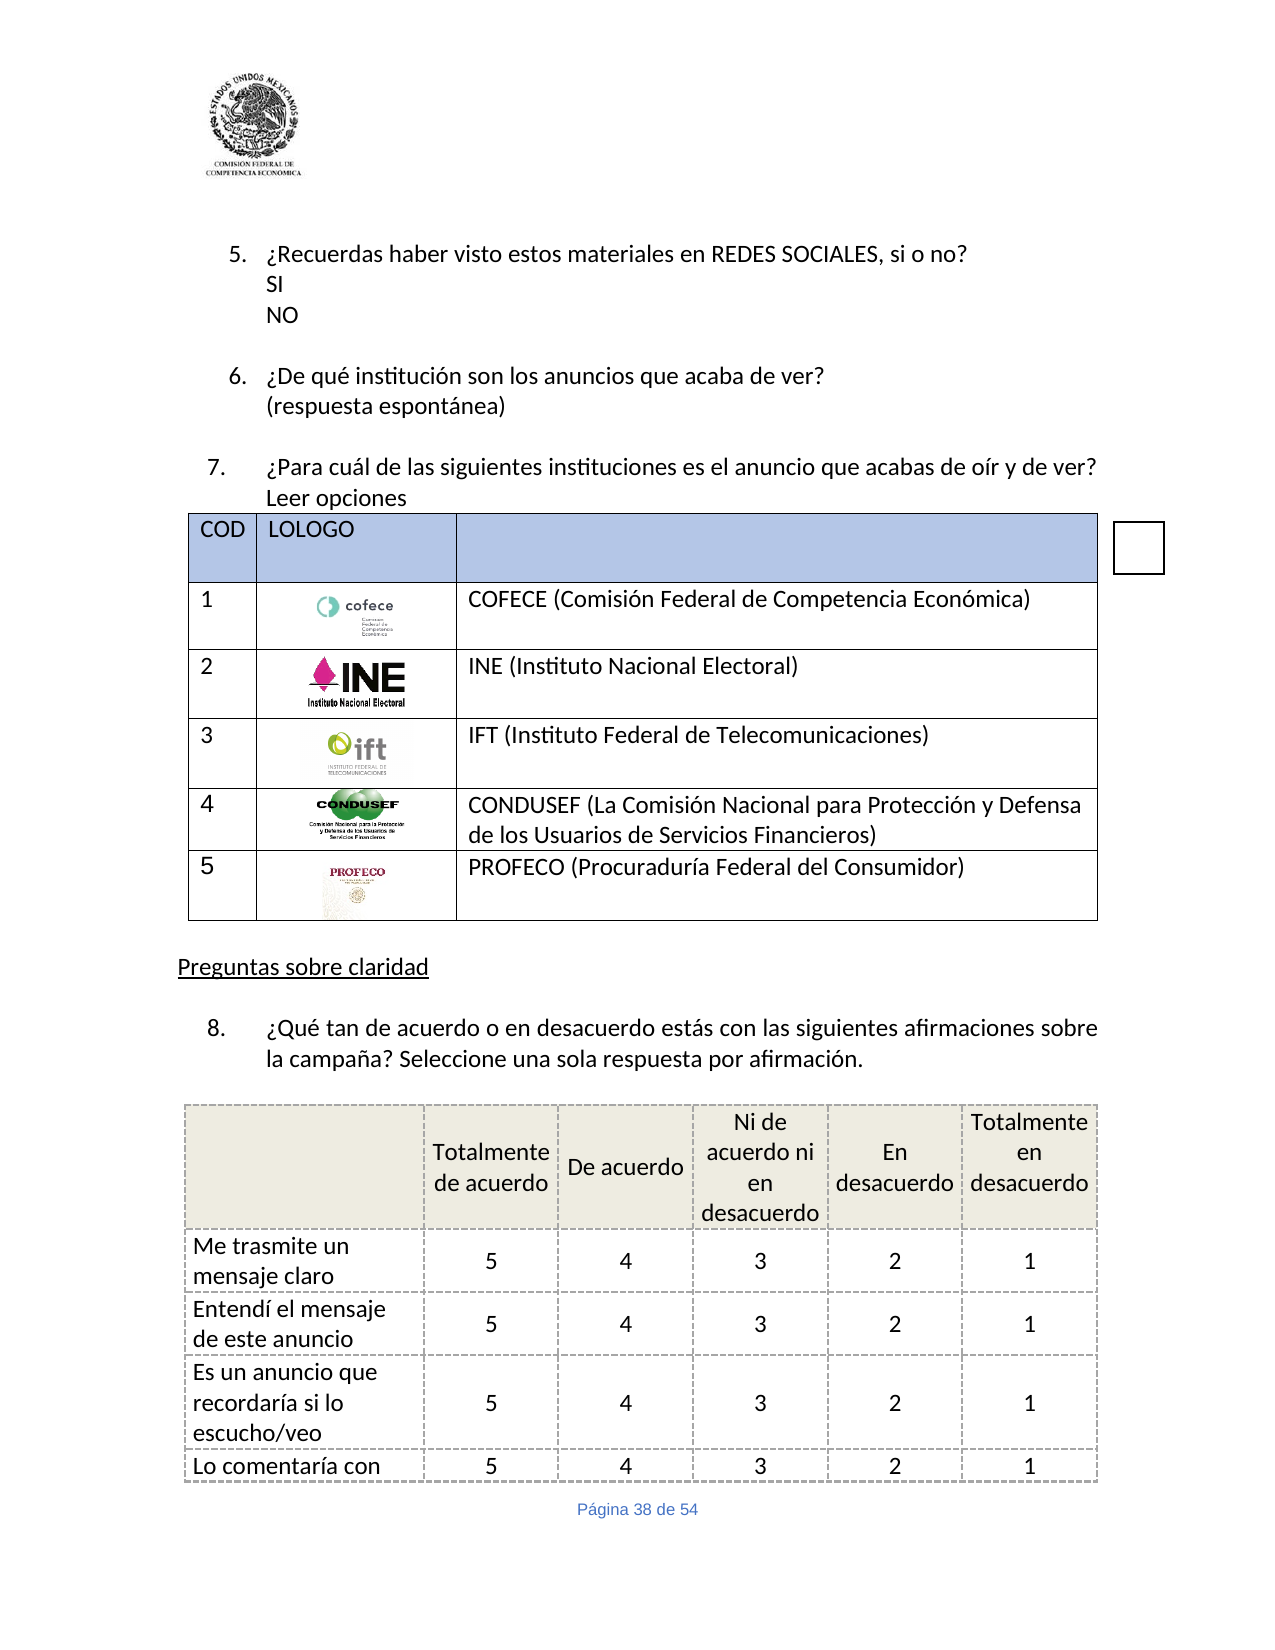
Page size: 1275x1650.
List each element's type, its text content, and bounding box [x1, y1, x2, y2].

table_cell 2 [189, 650, 256, 718]
table_cell INE (Instituto Nacional Electoral) [457, 650, 1097, 718]
table_cell 4 [558, 1448, 693, 1480]
table_cell IFT (Instituto Federal de Telecomunicaciones) [457, 719, 1097, 788]
table_header LOLOGO [257, 514, 456, 582]
text NO [266, 299, 1098, 329]
table_cell 4 [558, 1228, 693, 1291]
table_cell 3 [693, 1291, 828, 1354]
table_header COD [189, 514, 256, 582]
table_header De acuerdo [558, 1104, 693, 1228]
table_cell COFECE (Comisión Federal de Competencia Económica) [457, 583, 1097, 649]
table_cell 2 [828, 1228, 962, 1291]
picture [309, 789, 405, 839]
list ¿De qué institución son los anuncios que acaba de ver? [228, 360, 1098, 390]
picture [316, 583, 397, 649]
table_cell [257, 789, 456, 850]
list ¿Para cuál de las siguientes instituciones es el anuncio que acabas de oír y de ver? Leer opciones [207, 451, 1098, 512]
list (respuesta espontánea) [266, 390, 1098, 421]
table_cell 5 [424, 1228, 558, 1291]
table_cell 5 [189, 851, 256, 919]
table_cell 2 [828, 1291, 962, 1354]
table_header Ni de acuerdo ni en desacuerdo [693, 1104, 828, 1228]
text Preguntas sobre claridad [177, 951, 1098, 982]
table_cell 3 [693, 1354, 828, 1448]
table_cell [257, 719, 299, 788]
table_cell 1 [962, 1354, 1097, 1448]
picture [299, 650, 415, 788]
table_cell 3 [693, 1228, 828, 1291]
table_cell [409, 650, 456, 718]
table_cell 2 [828, 1354, 962, 1448]
table_header En desacuerdo [828, 1104, 962, 1228]
table_header Totalmente de acuerdo [424, 1104, 558, 1228]
table_header [457, 514, 1097, 582]
table_cell CONDUSEF (La Comisión Nacional para Protección y Defensa de los Usuarios de Servicios Financieros) [457, 789, 1097, 850]
table_cell 1 [189, 583, 256, 649]
list ¿Recuerdas haber visto estos materiales en REDES SOCIALES, si o no? [228, 238, 1098, 268]
table_cell 4 [558, 1354, 693, 1448]
list ¿Qué tan de acuerdo o en desacuerdo estás con las siguientes afirmaciones sobre la campaña? Seleccione una sola respuesta por afirmación. [207, 1012, 1098, 1073]
table_cell 5 [424, 1291, 558, 1354]
picture [188, 73, 322, 179]
table_cell 3 [693, 1448, 828, 1480]
table_cell Es un anuncio que recordaría si lo escucho/veo [185, 1354, 424, 1448]
table_cell Lo comentaría con mis amigos o familiares instituciones que he visto antes [185, 1448, 424, 1480]
table_cell [397, 583, 456, 649]
table_cell 4 [189, 789, 256, 850]
table_cell 1 [962, 1448, 1097, 1480]
table_header [185, 1104, 424, 1228]
table_cell [257, 650, 305, 718]
table_cell [415, 719, 456, 788]
table_cell 2 [828, 1448, 962, 1480]
table_cell [392, 851, 456, 919]
table_cell 3 [189, 719, 256, 788]
table_cell 1 [962, 1228, 1097, 1291]
picture [322, 851, 392, 920]
table_cell 4 [558, 1291, 693, 1354]
table_cell 5 [424, 1448, 558, 1480]
table_cell [257, 583, 316, 649]
text SI [266, 268, 1098, 299]
table_cell 1 [962, 1291, 1097, 1354]
table_cell Entendí el mensaje de este anuncio [185, 1291, 424, 1354]
table_cell PROFECO (Procuraduría Federal del Consumidor) [457, 851, 1097, 919]
table_cell 5 [424, 1354, 558, 1448]
table_header Totalmente en desacuerdo [962, 1104, 1097, 1228]
table_cell Me trasmite un mensaje claro [185, 1228, 424, 1291]
table_cell [257, 851, 322, 919]
